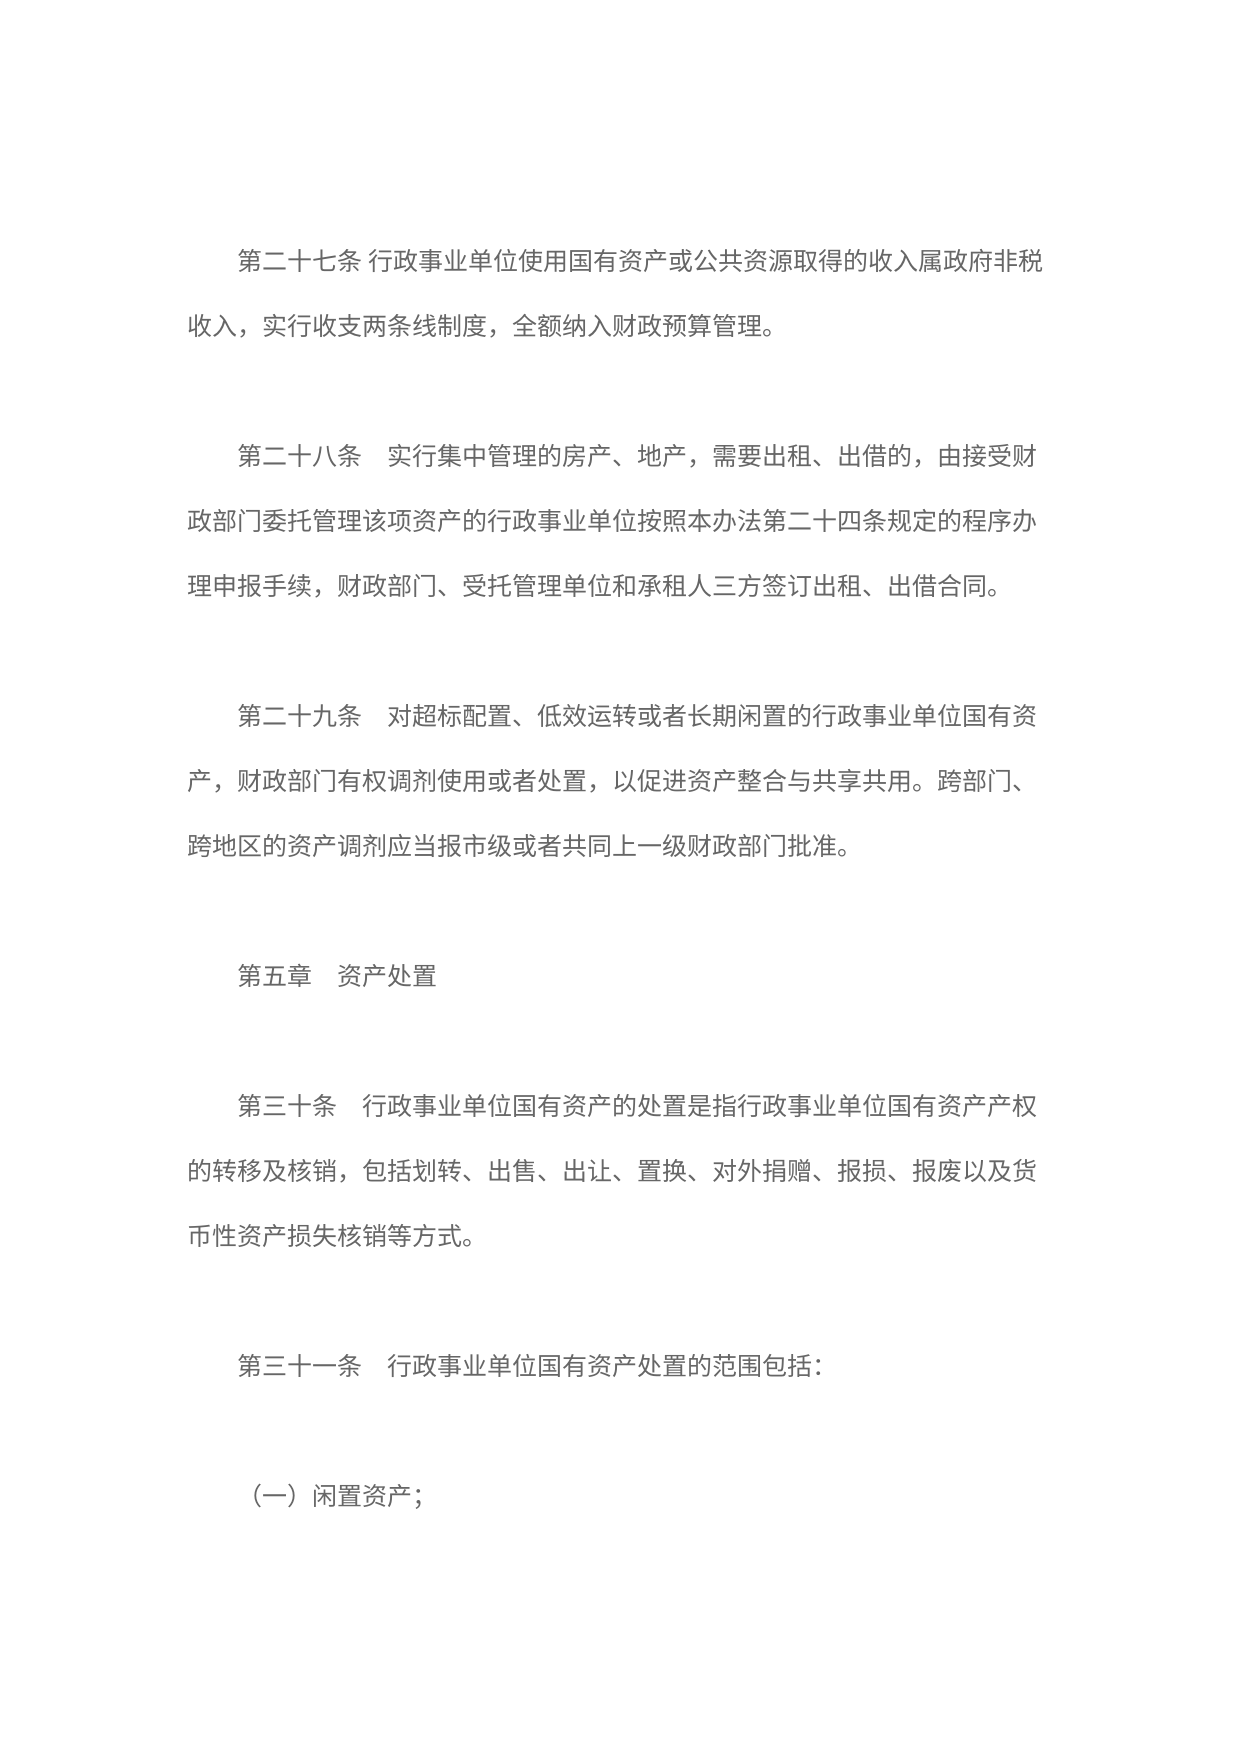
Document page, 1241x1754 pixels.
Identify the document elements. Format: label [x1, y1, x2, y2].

text [187, 162, 1053, 1527]
